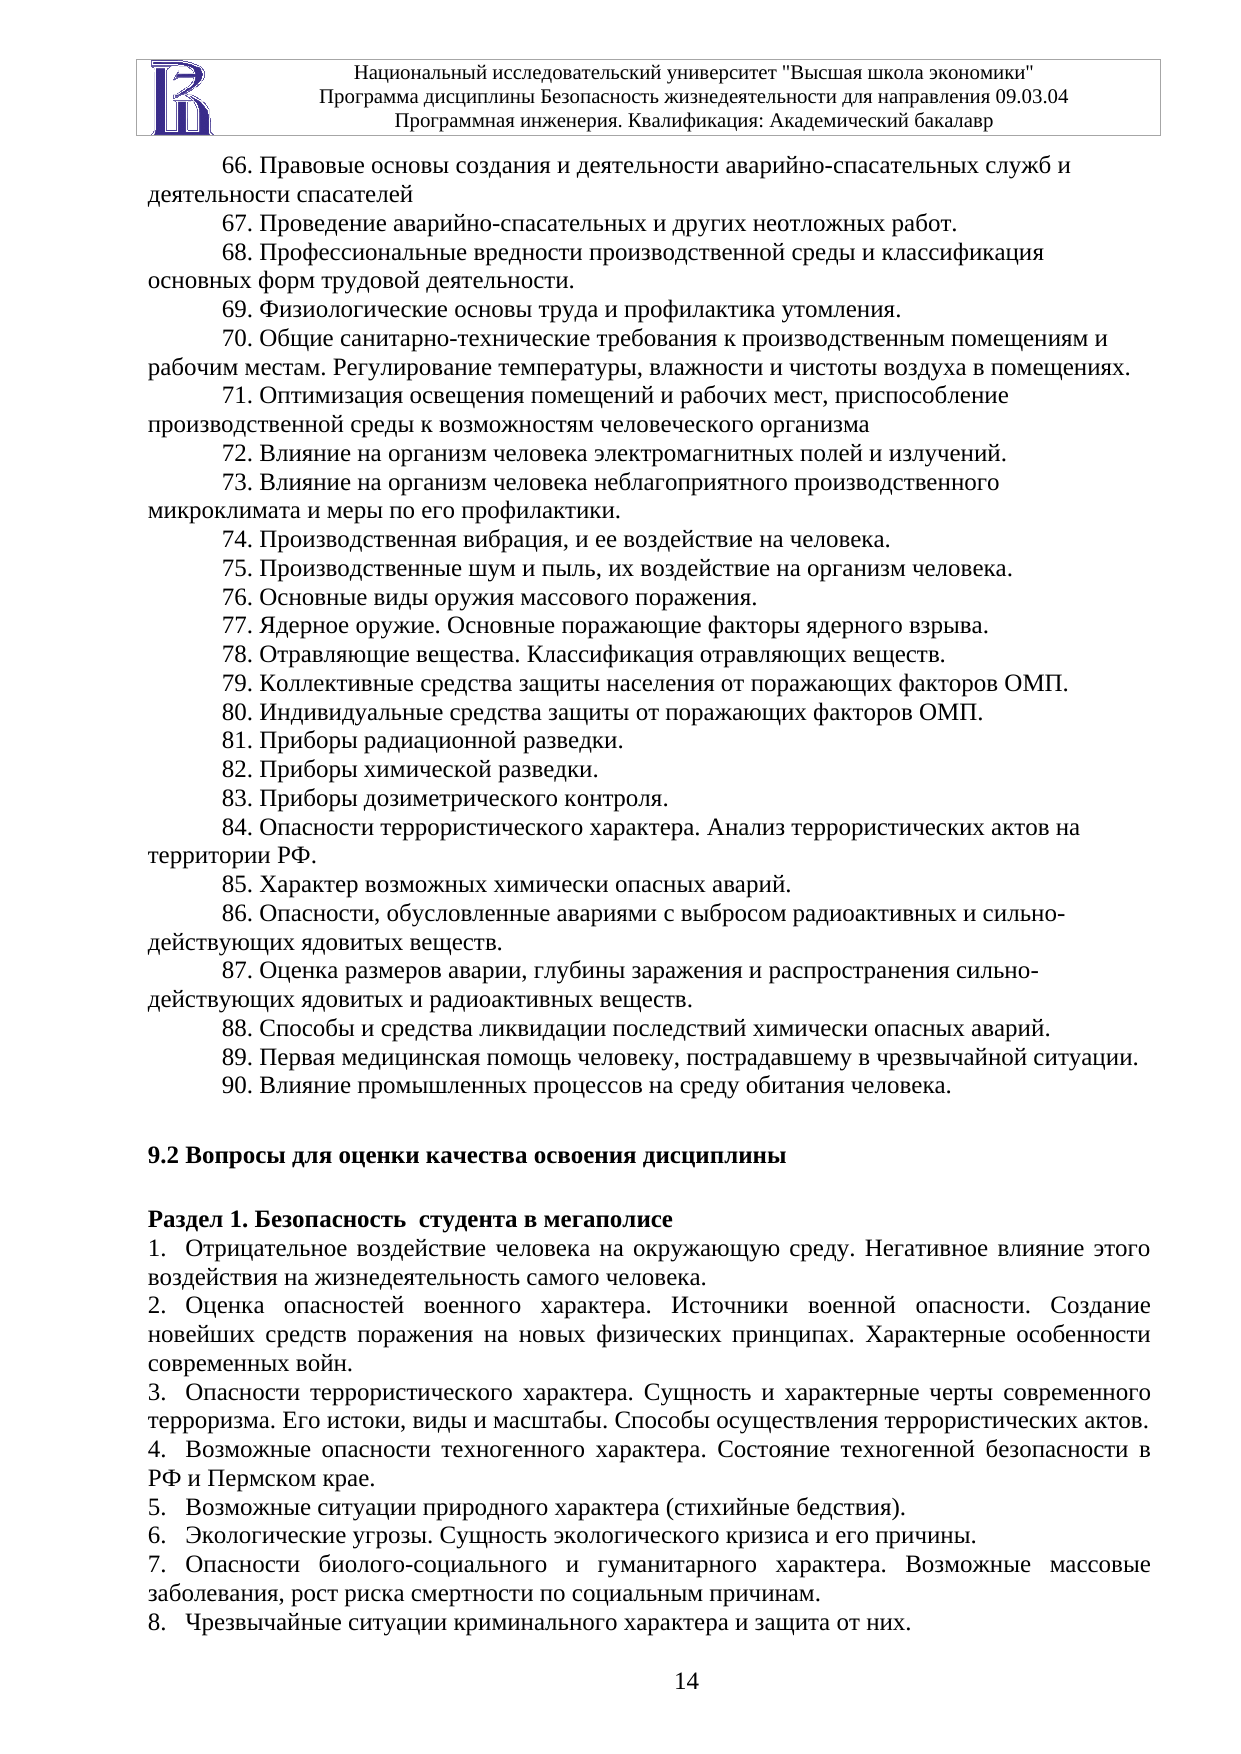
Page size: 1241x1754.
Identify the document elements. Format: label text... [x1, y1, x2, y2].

text 81. Приборы радиационной разведки. [148, 726, 1152, 754]
text 66. Правовые основы создания и деятельности аварийно-спасательных служб и деятельности спасателей [148, 151, 1152, 208]
text 77. Ядерное оружие. Основные поражающие факторы ядерного взрыва. [148, 611, 1152, 639]
text 85. Характер возможных химически опасных аварий. [148, 869, 1152, 898]
text 70. Общие санитарно-технические требования к производственным помещениям и рабочим местам. Регулирование температуры, влажности и чистоты воздуха в помещениях. [148, 323, 1152, 381]
text 83. Приборы дозиметрического контроля. [148, 783, 1152, 812]
list Возможные опасности техногенного характера. Состояние техногенной безопасности в РФ и Пермском крае. [148, 1434, 1152, 1492]
text 74. Производственная вибрация, и ее воздействие на человека. [148, 524, 1152, 553]
text 90. Влияние промышленных процессов на среду обитания человека. [148, 1071, 1152, 1099]
text 82. Приборы химической разведки. [148, 754, 1152, 783]
text 86. Опасности, обусловленные авариями с выбросом радиоактивных и сильно-действующих ядовитых веществ. [148, 898, 1152, 956]
text 71. Оптимизация освещения помещений и рабочих мест, приспособление производственной среды к возможностям человеческого организма [148, 381, 1152, 438]
list Возможные ситуации природного характера (стихийные бедствия). [148, 1492, 1152, 1521]
text 67. Проведение аварийно-спасательных и других неотложных работ. [148, 208, 1152, 237]
text 87. Оценка размеров аварии, глубины заражения и распространения сильно-действующих ядовитых и радиоактивных веществ. [148, 956, 1152, 1013]
list Опасности террористического характера. Сущность и характерные черты современного терроризма. Его истоки, виды и масштабы. Способы осуществления террористических актов. [148, 1377, 1152, 1434]
list Экологические угрозы. Сущность экологического кризиса и его причины. [148, 1521, 1152, 1549]
list Чрезвычайные ситуации криминального характера и защита от них. [148, 1607, 1152, 1636]
list Оценка опасностей военного характера. Источники военной опасности. Создание новейших средств поражения на новых физических принципах. Характерные особенности современных войн. [148, 1291, 1152, 1377]
text 79. Коллективные средства защиты населения от поражающих факторов ОМП. [148, 668, 1152, 697]
text 72. Влияние на организм человека электромагнитных полей и излучений. [148, 438, 1152, 467]
text 89. Первая медицинская помощь человеку, пострадавшему в чрезвычайной ситуации. [148, 1042, 1152, 1071]
text 73. Влияние на организм человека неблагоприятного производственного микроклимата и меры по его профилактики. [148, 467, 1152, 524]
text 88. Способы и средства ликвидации последствий химически опасных аварий. [148, 1013, 1152, 1042]
list Опасности биолого-социального и гуманитарного характера. Возможные массовые заболевания, рост риска смертности по социальным причинам. [148, 1549, 1152, 1607]
text 75. Производственные шум и пыль, их воздействие на организм человека. [148, 553, 1152, 582]
list Отрицательное воздействие человека на окружающую среду. Негативное влияние этого воздействия на жизнедеятельность самого человека. [148, 1233, 1152, 1291]
subtitle 9.2 Вопросы для оценки качества освоения дисциплины [148, 1141, 1152, 1169]
text 78. Отравляющие вещества. Классификация отравляющих веществ. [148, 639, 1152, 668]
text 68. Профессиональные вредности производственной среды и классификация основных форм трудовой деятельности. [148, 237, 1152, 294]
text 69. Физиологические основы труда и профилактика утомления. [148, 294, 1152, 323]
text 76. Основные виды оружия массового поражения. [148, 582, 1152, 611]
picture [147, 60, 217, 135]
text 84. Опасности террористического характера. Анализ террористических актов на территории РФ. [148, 812, 1152, 869]
text 80. Индивидуальные средства защиты от поражающих факторов ОМП. [148, 697, 1152, 726]
text Раздел 1. Безопасность студента в мегаполисе [148, 1204, 1152, 1233]
